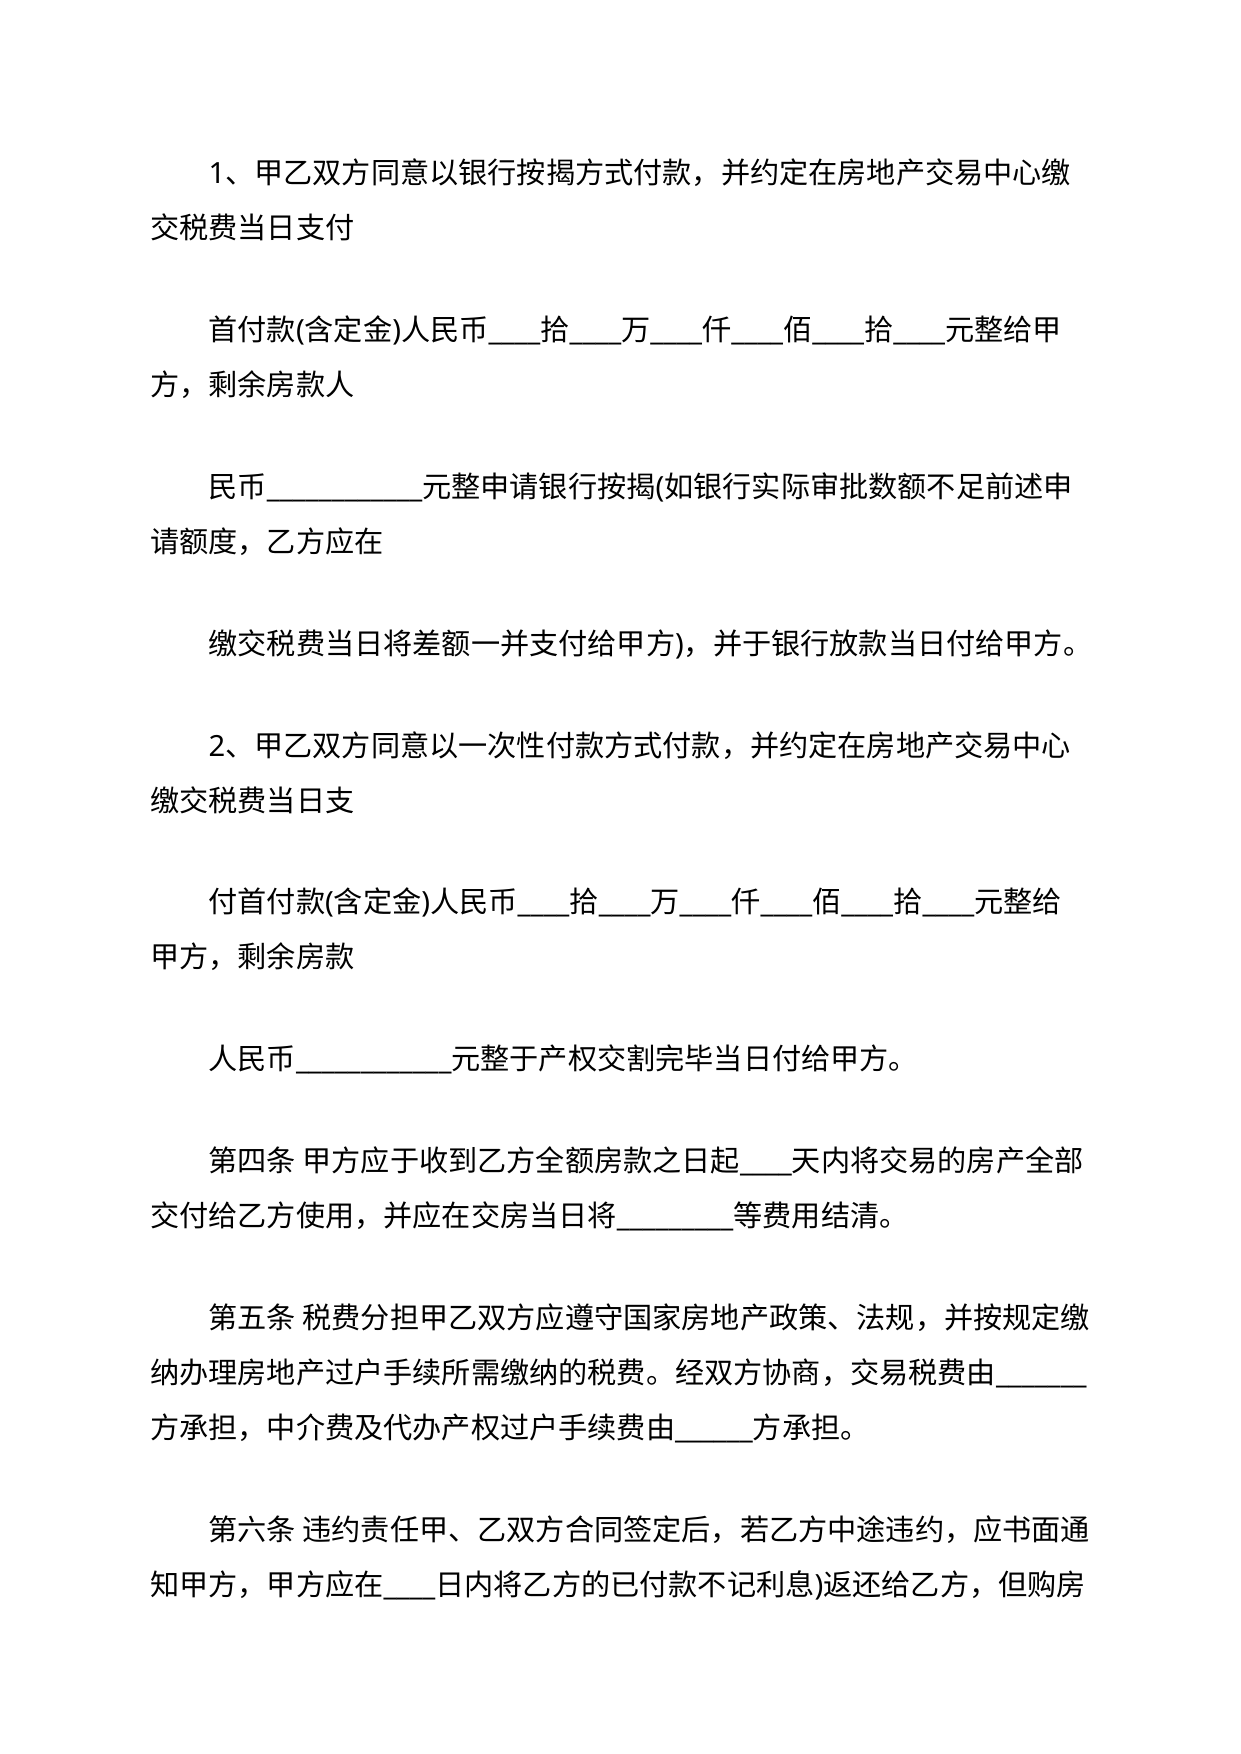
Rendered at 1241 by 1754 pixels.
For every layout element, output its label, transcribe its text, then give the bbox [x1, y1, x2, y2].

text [150, 1507, 1090, 1604]
text 民币____________元整申请银行按揭(如银行实际审批数额不足前述申请额度，乙方应在 [150, 463, 1090, 561]
text 人民币____________元整于产权交割完毕当日付给甲方。 [150, 1036, 1090, 1078]
text 第四条 甲方应于收到乙方全额房款之日起____天内将交易的房产全部交付给乙方使用，并应在交房当日将_________等费用结清。 [150, 1138, 1090, 1235]
text 第五条 税费分担甲乙双方应遵守国家房地产政策、法规，并按规定缴纳办理房地产过户手续所需缴纳的税费。经双方协商，交易税费由_______方承担，中介费及代办产权过户手续费由______方承担。 [150, 1295, 1090, 1447]
text 首付款(含定金)人民币____拾____万____仟____佰____拾____元整给甲方，剩余房款人 [150, 307, 1090, 404]
text 1、甲乙双方同意以银行按揭方式付款，并约定在房地产交易中心缴交税费当日支付 [150, 150, 1090, 247]
text 缴交税费当日将差额一并支付给甲方)，并于银行放款当日付给甲方。 [150, 620, 1090, 663]
text 2、甲乙双方同意以一次性付款方式付款，并约定在房地产交易中心缴交税费当日支 [150, 722, 1090, 819]
text 付首付款(含定金)人民币____拾____万____仟____佰____拾____元整给甲方，剩余房款 [150, 879, 1090, 976]
